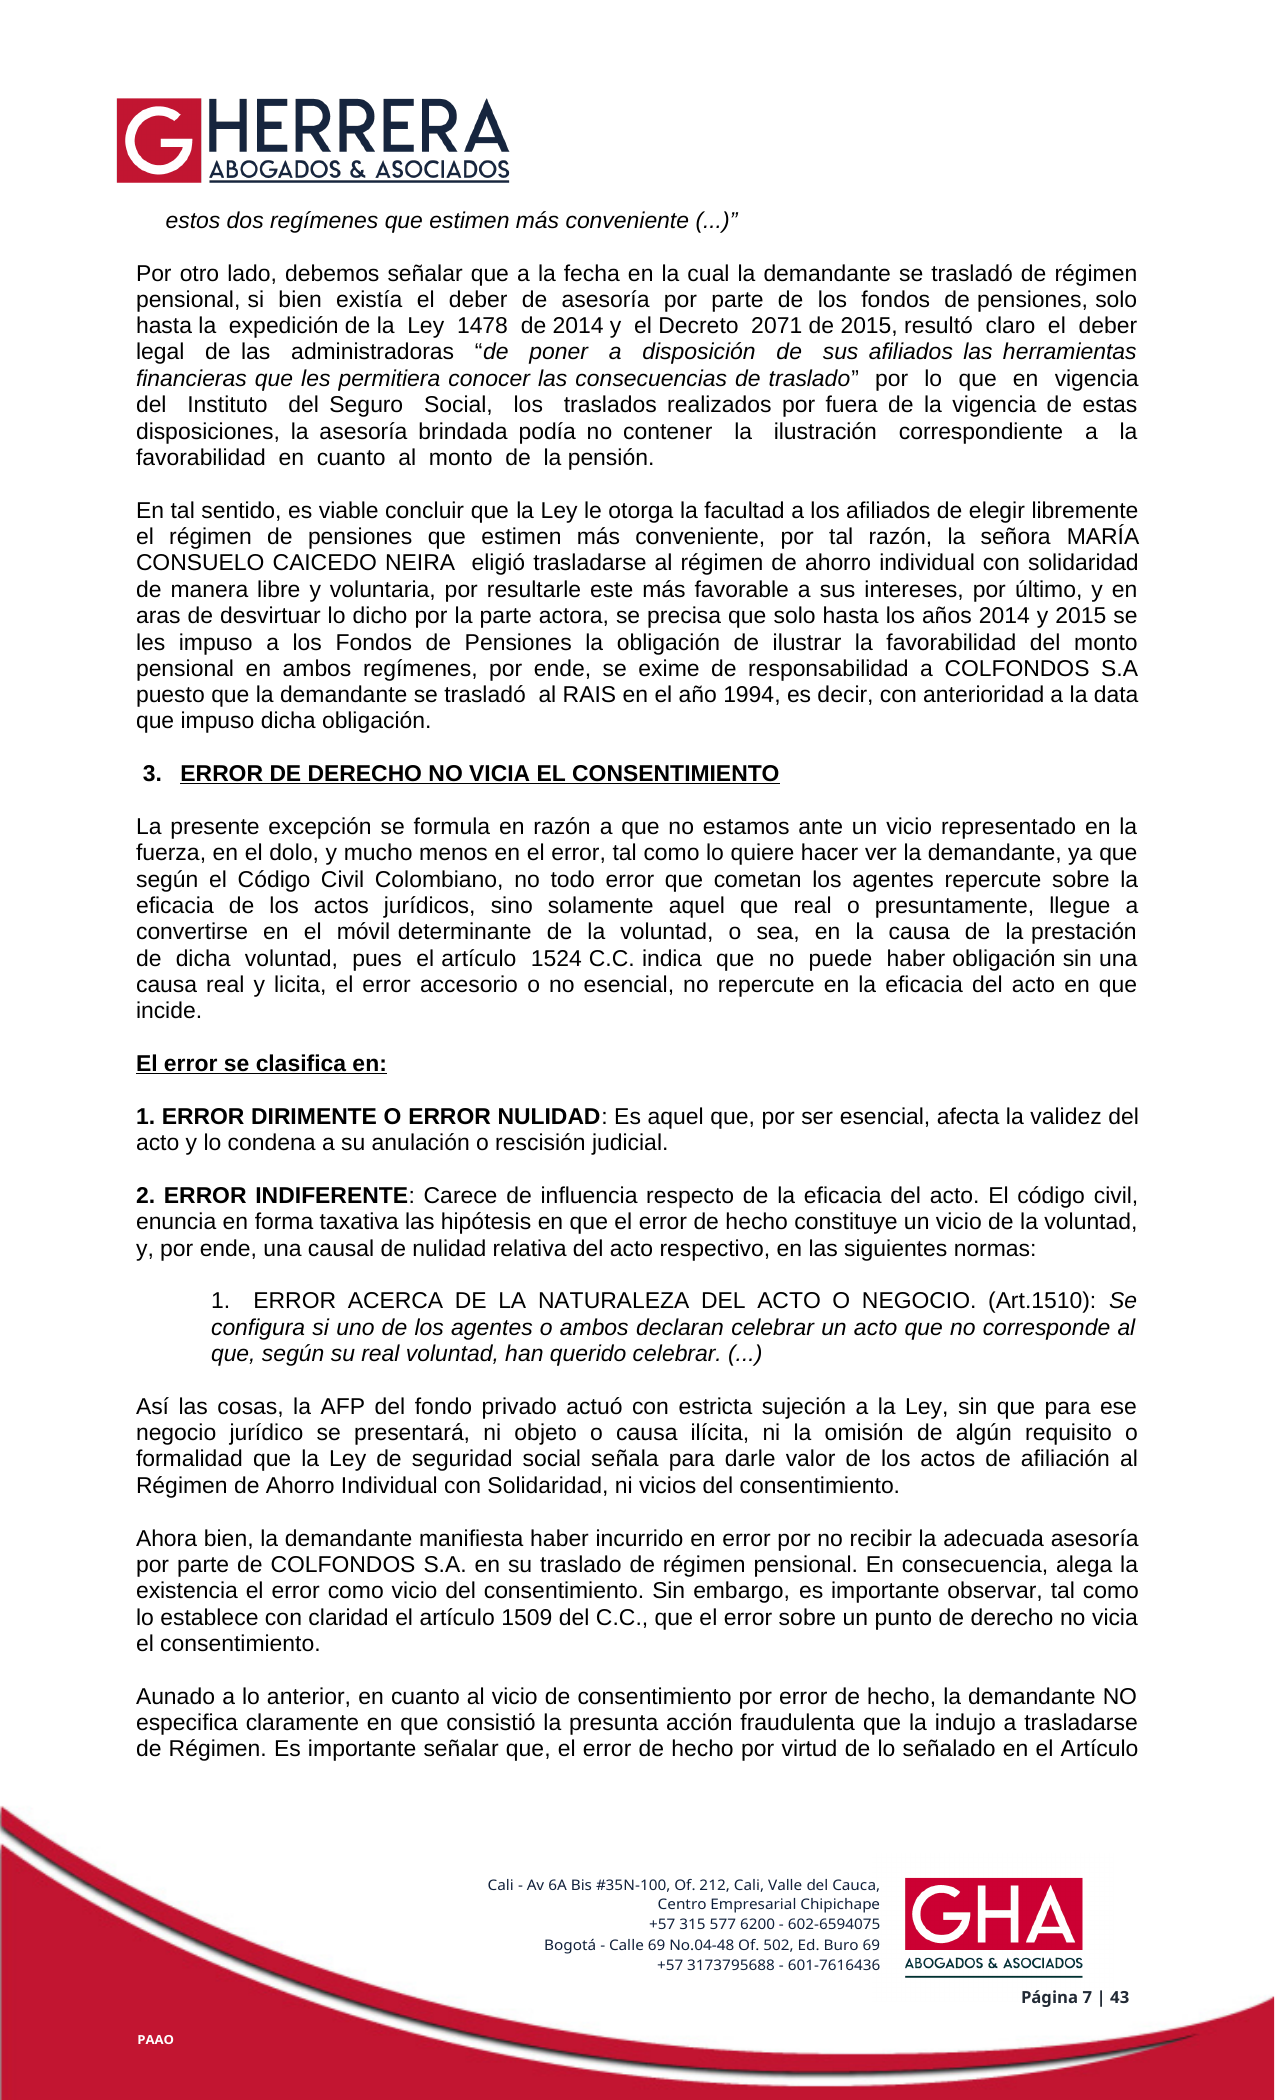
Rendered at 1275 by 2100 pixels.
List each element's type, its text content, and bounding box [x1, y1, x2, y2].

picture [96, 75, 529, 206]
text La presente excepción se formula en razón a que no estamos ante un vicio representado en la fuerza, en el dolo, y mucho menos en el error, tal como lo quiere hacer ver la demandante, ya que según el Código Civil Colombiano, no todo error que cometan los agentes repercute sobre la eficacia de los actos jurídicos, sino solamente aquel que real o presuntamente, llegue a convertirse en el móvil determinante de la voluntad, o sea, en la causa de la prestación de dicha voluntad, pues el artículo 1524 C.C. indica que no puede haber obligación sin una causa real y licita, el error accesorio o no esencial, no repercute en la eficacia del acto en que incide. [136, 813, 1139, 1024]
text Por otro lado, debemos señalar que a la fecha en la cual la demandante se trasladó de régimen pensional, si bien existía el deber de asesoría por parte de los fondos de pensiones, solo hasta la expedición de la Ley 1478 de 2014 y el Decreto 2071 de 2015, resultó claro el deber legal de las administradoras “de poner a disposición de sus afiliados las herramientas financieras que les permitiera conocer las consecuencias de traslado” por lo que en vigencia del Instituto del Seguro Social, los traslados realizados por fuera de la vigencia de estas disposiciones, la asesoría brindada podía no contener la ilustración correspondiente a la favorabilidad en cuanto al monto de la pensión. [136, 259, 1139, 470]
text Ahora bien, la demandante manifiesta haber incurrido en error por no recibir la adecuada asesoría por parte de COLFONDOS S.A. en su traslado de régimen pensional. En consecuencia, alega la existencia el error como vicio del consentimiento. Sin embargo, es importante observar, tal como lo establece con claridad el artículo 1509 del C.C., que el error sobre un punto de derecho no vicia el consentimiento. [136, 1524, 1139, 1656]
picture [0, 1793, 1275, 2100]
list ERROR DE DERECHO NO VICIA EL CONSENTIMIENTO [143, 760, 1139, 787]
text En tal sentido, es viable concluir que la Ley le otorga la facultad a los afiliados de elegir libremente el régimen de pensiones que estimen más conveniente, por tal razón, la señora MARÍA CONSUELO CAICEDO NEIRA eligió trasladarse al régimen de ahorro individual con solidaridad de manera libre y voluntaria, por resultarle este más favorable a sus intereses, por último, y en aras de desvirtuar lo dicho por la parte actora, se precisa que solo hasta los años 2014 y 2015 se les impuso a los Fondos de Pensiones la obligación de ilustrar la favorabilidad del monto pensional en ambos regímenes, por ende, se exime de responsabilidad a COLFONDOS S.A puesto que la demandante se trasladó al RAIS en el año 1994, es decir, con anterioridad a la data que impuso dicha obligación. [136, 497, 1139, 734]
text 1. ERROR ACERCA DE LA NATURALEZA DEL ACTO O NEGOCIO. (Art.1510): Se configura si uno de los agentes o ambos declaran celebrar un acto que no corresponde al que, según su real voluntad, han querido celebrar. (...) [211, 1287, 1139, 1366]
text Así las cosas, la AFP del fondo privado actuó con estricta sujeción a la Ley, sin que para ese negocio jurídico se presentará, ni objeto o causa ilícita, ni la omisión de algún requisito o formalidad que la Ley de seguridad social señala para darle valor de los actos de afiliación al Régimen de Ahorro Individual con Solidaridad, ni vicios del consentimiento. [136, 1393, 1139, 1498]
text 1. ERROR DIRIMENTE O ERROR NULIDAD: Es aquel que, por ser esencial, afecta la validez del acto y lo condena a su anulación o rescisión judicial. [136, 1103, 1139, 1156]
text 2. ERROR INDIFERENTE: Carece de influencia respecto de la eficacia del acto. El código civil, enuncia en forma taxativa las hipótesis en que el error de hecho constituye un vicio de la voluntad, y, por ende, una causal de nulidad relativa del acto respectivo, en las siguientes normas: [136, 1182, 1139, 1261]
text El error se clasifica en: [136, 1050, 1139, 1076]
